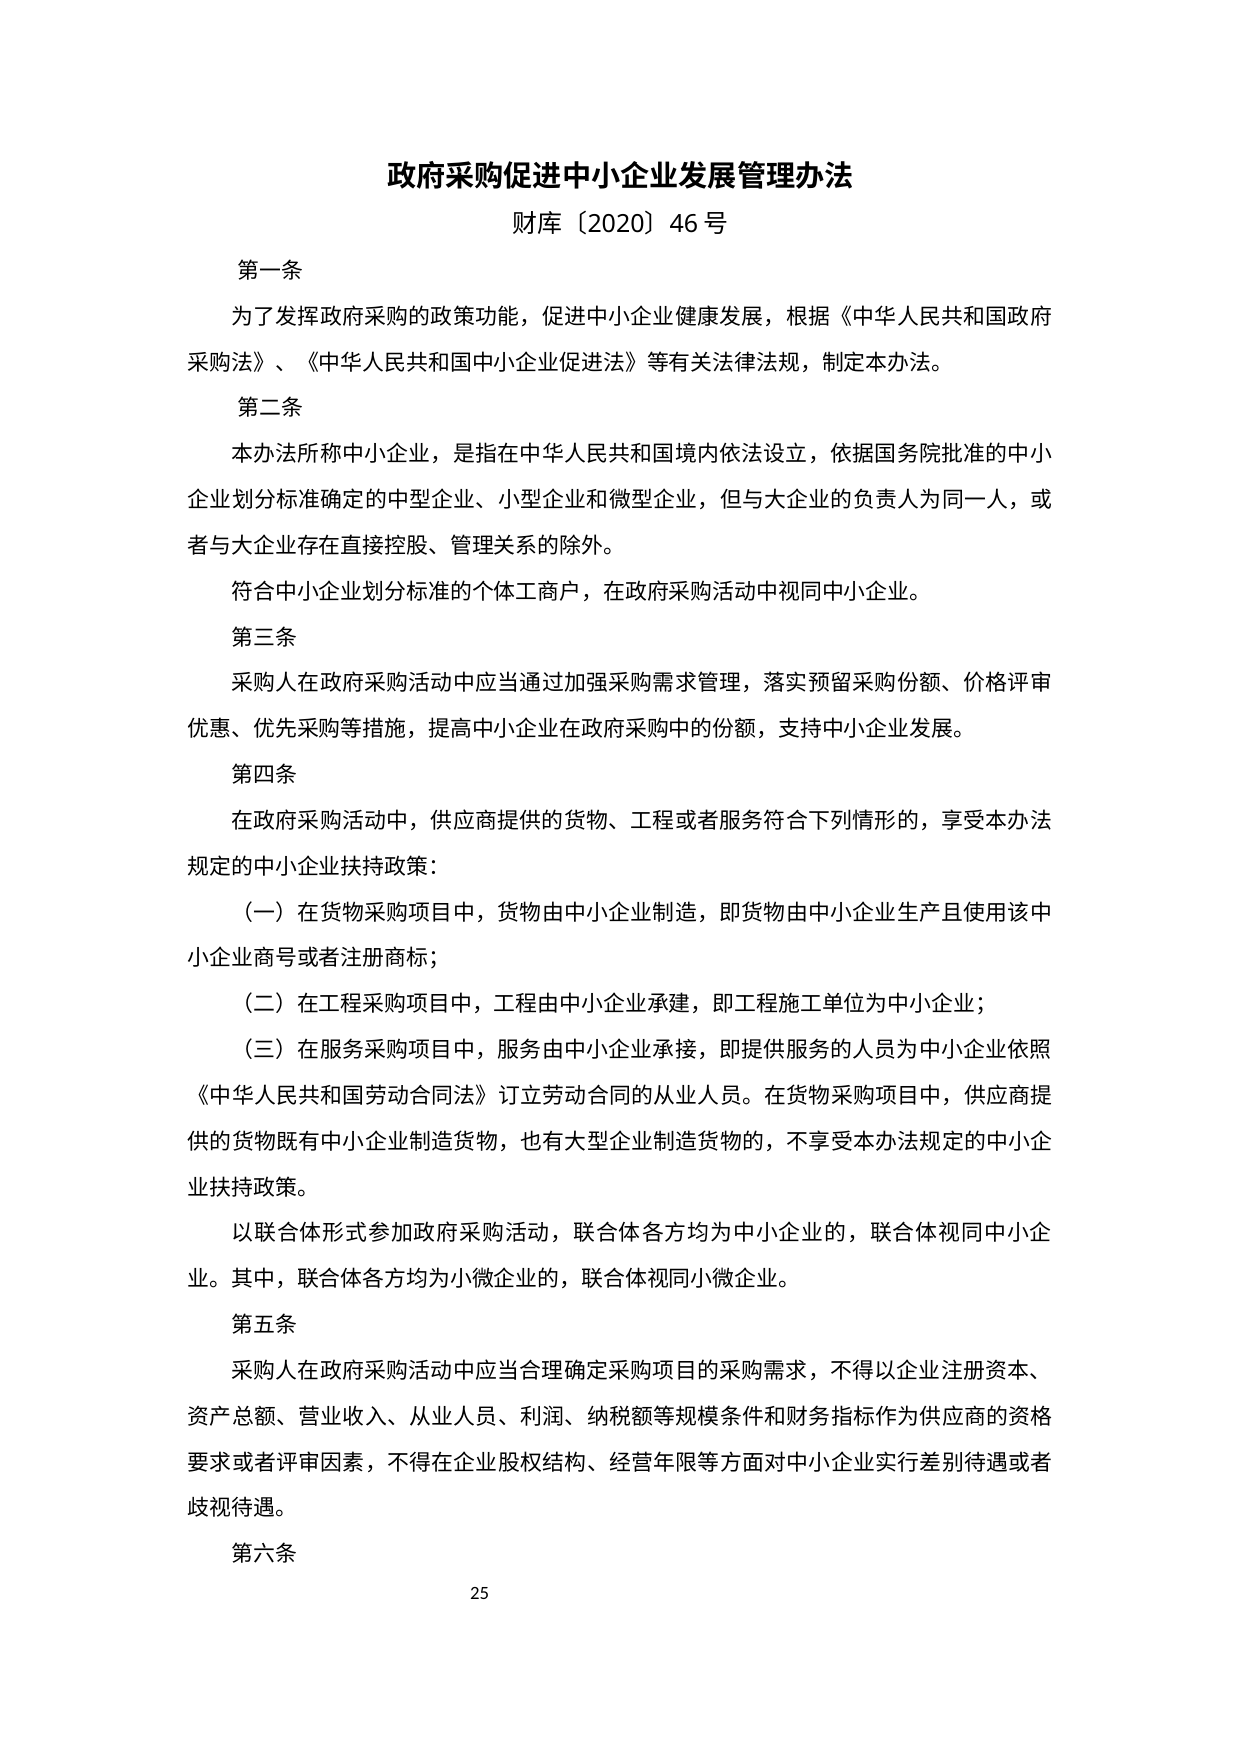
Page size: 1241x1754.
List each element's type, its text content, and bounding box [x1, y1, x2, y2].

text （二）在工程采购项目中，工程由中小企业承建，即工程施工单位为中小企业； [187, 975, 1053, 1021]
text 采购人在政府采购活动中应当通过加强采购需求管理，落实预留采购份额、价格评审优惠、优先采购等措施，提高中小企业在政府采购中的份额，支持中小企业发展。 [187, 654, 1053, 746]
text 第二条 [187, 379, 1053, 425]
text 采购人在政府采购活动中应当合理确定采购项目的采购需求，不得以企业注册资本、资产总额、营业收入、从业人员、利润、纳税额等规模条件和财务指标作为供应商的资格要求或者评审因素，不得在企业股权结构、经营年限等方面对中小企业实行差别待遇或者歧视待遇。 [187, 1342, 1053, 1525]
text 本办法所称中小企业，是指在中华人民共和国境内依法设立，依据国务院批准的中小企业划分标准确定的中型企业、小型企业和微型企业，但与大企业的负责人为同一人，或者与大企业存在直接控股、管理关系的除外。 [187, 425, 1053, 562]
text 为了发挥政府采购的政策功能，促进中小企业健康发展，根据《中华人民共和国政府采购法》、《中华人民共和国中小企业促进法》等有关法律法规，制定本办法。 [187, 287, 1053, 379]
text 第五条 [187, 1296, 1053, 1342]
text （三）在服务采购项目中，服务由中小企业承接，即提供服务的人员为中小企业依照《中华人民共和国劳动合同法》订立劳动合同的从业人员。在货物采购项目中，供应商提供的货物既有中小企业制造货物，也有大型企业制造货物的，不享受本办法规定的中小企业扶持政策。 [187, 1021, 1053, 1204]
text 以联合体形式参加政府采购活动，联合体各方均为中小企业的，联合体视同中小企业。其中，联合体各方均为小微企业的，联合体视同小微企业。 [187, 1204, 1053, 1296]
text 财库〔2020〕46号 [187, 196, 1053, 242]
text （一）在货物采购项目中，货物由中小企业制造，即货物由中小企业生产且使用该中小企业商号或者注册商标； [187, 883, 1053, 975]
text 在政府采购活动中，供应商提供的货物、工程或者服务符合下列情形的，享受本办法规定的中小企业扶持政策： [187, 792, 1053, 883]
text 符合中小企业划分标准的个体工商户，在政府采购活动中视同中小企业。 [187, 562, 1053, 608]
text 第六条 [187, 1525, 1053, 1571]
text 第一条 [187, 242, 1053, 287]
text 第三条 [187, 608, 1053, 654]
text 政府采购促进中小企业发展管理办法 [187, 150, 1053, 196]
text 第四条 [187, 746, 1053, 792]
